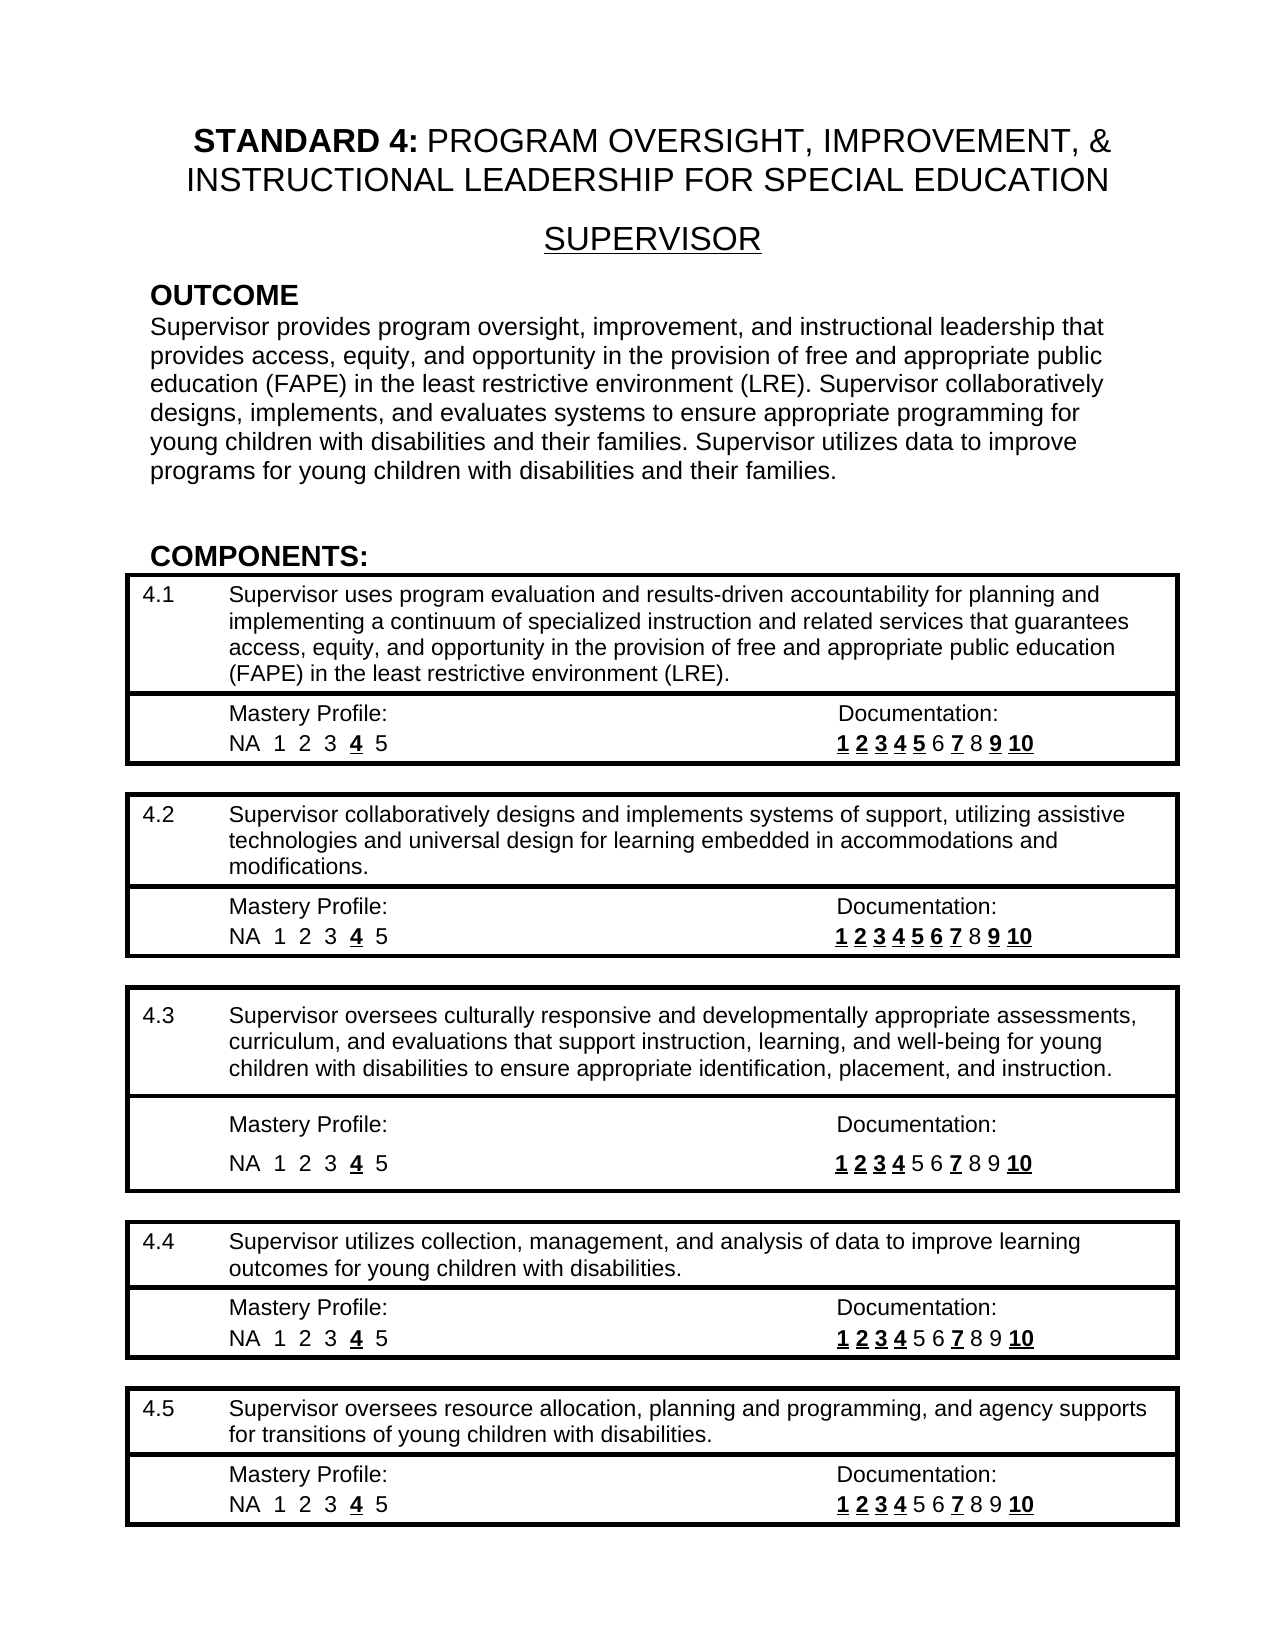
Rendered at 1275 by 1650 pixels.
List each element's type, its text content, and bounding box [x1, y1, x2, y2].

table_header Supervisor utilizes collection, management, and analysis of data to improve learning outcomes for young children with disabilities. [214, 1224, 1175, 1285]
table_header 4.5 [130, 1391, 214, 1452]
table_header Supervisor oversees culturally responsive and developmentally appropriate assessments, curriculum, and evaluations that support instruction, learning, and well-being for young children with disabilities to ensure appropriate identification, placement, and instruction. [214, 990, 1175, 1093]
table_header 4.1 [130, 577, 213, 691]
table_cell [130, 1457, 214, 1522]
table_cell [130, 889, 214, 954]
table_header 4.4 [130, 1224, 214, 1285]
table_header 4.3 [130, 990, 214, 1093]
table_cell Mastery Profile: Documentation: NA 1 2 3 4 5 1 2 3 4 5 6 7 8 9 10 [214, 696, 1175, 761]
text COMPONENTS: [150, 539, 1155, 572]
text Supervisor provides program oversight, improvement, and instructional leadership that provides access, equity, and opportunity in the provision of free and appropriate public education (FAPE) in the least restrictive environment (LRE). Supervisor collaboratively designs, implements, and evaluates systems to ensure appropriate programming for young children with disabilities and their families. Supervisor utilizes data to improve programs for young children with disabilities and their families. [150, 312, 1155, 484]
table_cell [130, 1290, 214, 1355]
table_cell Mastery Profile: Documentation: NA 1 2 3 4 5 1 2 3 4 5 6 7 8 9 10 [214, 1457, 1175, 1522]
text SUPERVISOR [150, 219, 1155, 258]
table_cell [130, 1098, 214, 1188]
table_cell Mastery Profile: Documentation: NA 1 2 3 4 5 1 2 3 4 5 6 7 8 9 10 [214, 889, 1175, 954]
table_header 4.2 [130, 797, 214, 884]
table_cell [130, 696, 213, 761]
text STANDARD 4: PROGRAM OVERSIGHT, IMPROVEMENT, & INSTRUCTIONAL LEADERSHIP FOR SPECIAL EDUCATION [150, 121, 1155, 198]
text OUTCOME [150, 278, 1155, 312]
table_cell Mastery Profile: Documentation: NA 1 2 3 4 5 1 2 3 4 5 6 7 8 9 10 [214, 1098, 1175, 1188]
table_header Supervisor oversees resource allocation, planning and programming, and agency supports for transitions of young children with disabilities. [214, 1391, 1175, 1452]
table_cell Mastery Profile: Documentation: NA 1 2 3 4 5 1 2 3 4 5 6 7 8 9 10 [214, 1290, 1175, 1355]
table_header Supervisor uses program evaluation and results-driven accountability for planning and implementing a continuum of specialized instruction and related services that guarantees access, equity, and opportunity in the provision of free and appropriate public education (FAPE) in the least restrictive environment (LRE). [214, 577, 1175, 691]
table_header Supervisor collaboratively designs and implements systems of support, utilizing assistive technologies and universal design for learning embedded in accommodations and modifications. [214, 797, 1175, 884]
